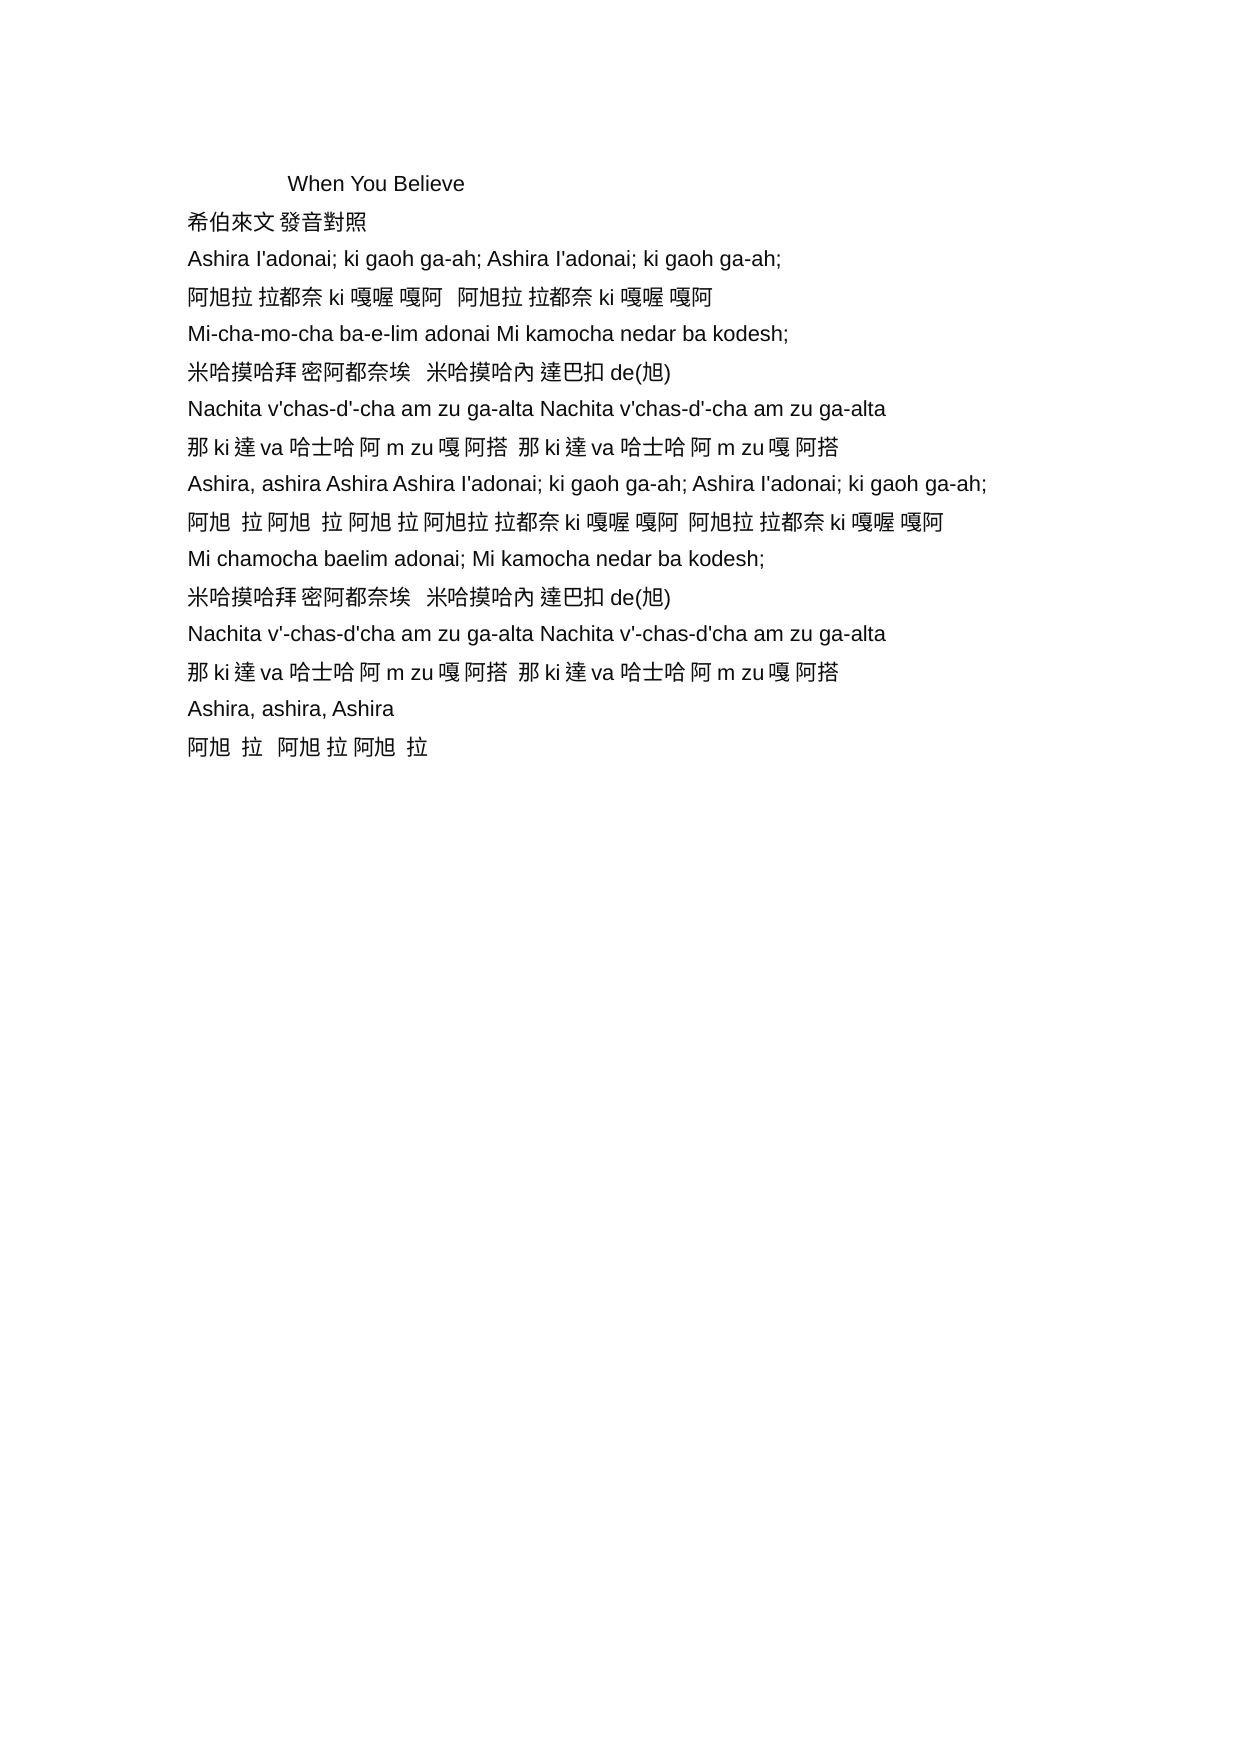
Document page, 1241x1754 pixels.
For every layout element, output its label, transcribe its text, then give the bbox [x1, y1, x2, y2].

text 阿旭 拉 阿旭 拉 阿旭 拉 [187, 727, 1053, 764]
text 那ki達va 哈士哈 阿m zu嘎 阿搭 那ki達va 哈士哈 阿m zu嘎 阿搭 [187, 427, 1053, 464]
text Nachita v'chas-d'-cha am zu ga-alta Nachita v'chas-d'-cha am zu ga-alta [187, 389, 1053, 427]
text Nachita v'-chas-d'cha am zu ga-alta Nachita v'-chas-d'cha am zu ga-alta [187, 614, 1053, 652]
text When You Believe [187, 164, 1053, 202]
text 那ki達va 哈士哈 阿m zu嘎 阿搭 那ki達va 哈士哈 阿m zu嘎 阿搭 [187, 652, 1053, 689]
text 米哈摸哈拜 密阿都奈埃 米哈摸哈內 達巴扣de(旭) [187, 577, 1053, 614]
text Ashira I'adonai; ki gaoh ga-ah; Ashira I'adonai; ki gaoh ga-ah; [187, 239, 1053, 277]
text 希伯來文 發音對照 [187, 202, 1053, 239]
text Mi chamocha baelim adonai; Mi kamocha nedar ba kodesh; [187, 539, 1053, 577]
text Ashira, ashira, Ashira [187, 689, 1053, 727]
text 阿旭 拉 阿旭 拉 阿旭 拉 阿旭拉 拉都奈 ki 嘎喔 嘎阿 阿旭拉 拉都奈 ki 嘎喔 嘎阿 [187, 502, 1053, 539]
text Mi-cha-mo-cha ba-e-lim adonai Mi kamocha nedar ba kodesh; [187, 314, 1053, 352]
text Ashira, ashira Ashira Ashira I'adonai; ki gaoh ga-ah; Ashira I'adonai; ki gaoh ga-ah; [187, 464, 1053, 502]
text 米哈摸哈拜 密阿都奈埃 米哈摸哈內 達巴扣de(旭) [187, 352, 1053, 389]
text 阿旭拉 拉都奈 ki 嘎喔 嘎阿 阿旭拉 拉都奈 ki 嘎喔 嘎阿 [187, 277, 1053, 314]
